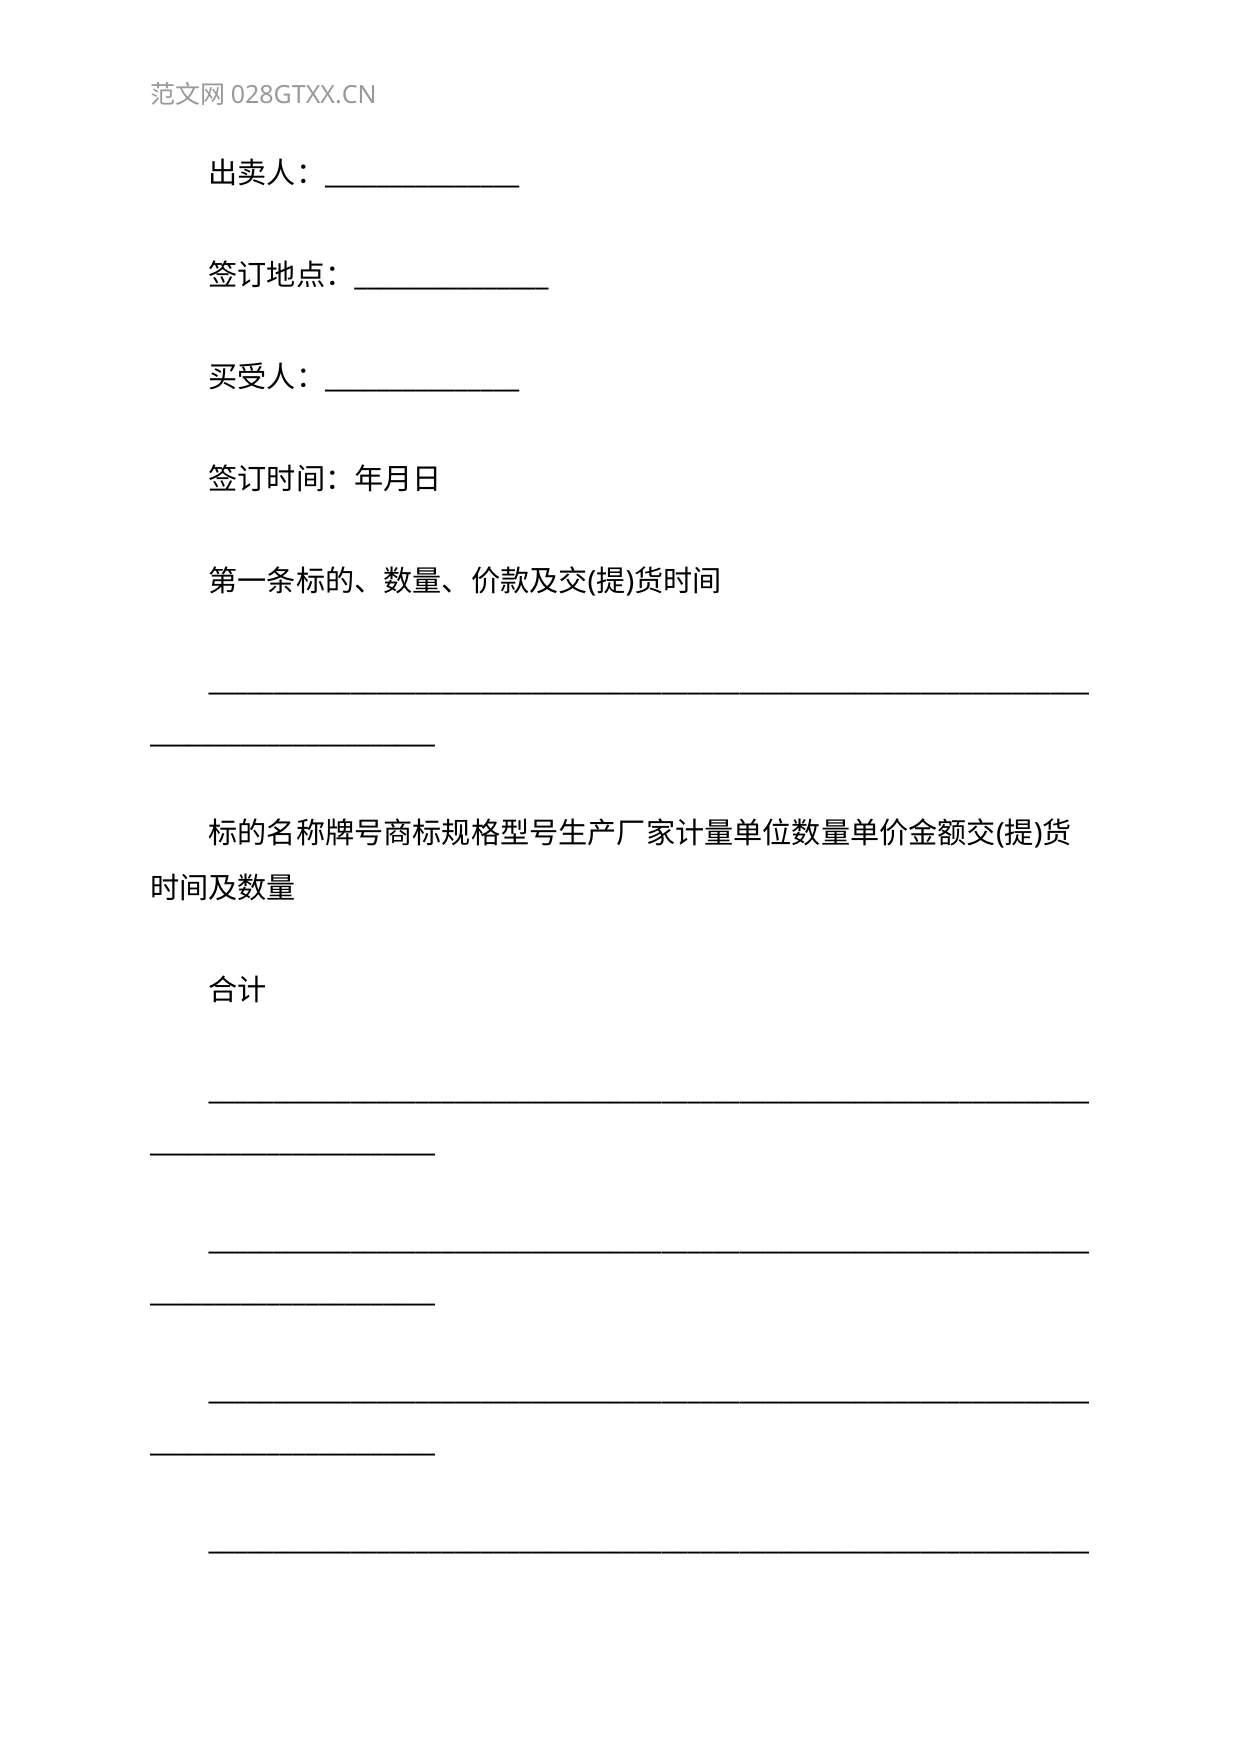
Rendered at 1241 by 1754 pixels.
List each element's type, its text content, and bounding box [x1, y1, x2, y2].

text 标的名称牌号商标规格型号生产厂家计量单位数量单价金额交(提)货时间及数量 [150, 810, 1090, 907]
text __________________________________________________________________________________________ [150, 1218, 1090, 1309]
text 签订时间：年月日 [150, 456, 1090, 498]
text 买受人：_______________ [150, 354, 1090, 396]
text __________________________________________________________________________________________ [150, 660, 1090, 751]
text 合计 [150, 966, 1090, 1009]
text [150, 1368, 1090, 1459]
text 出卖人：_______________ [150, 150, 1090, 192]
text __________________________________________________________________________________________ [150, 1068, 1090, 1159]
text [150, 1518, 1090, 1558]
text 第一条标的、数量、价款及交(提)货时间 [150, 558, 1090, 600]
text 签订地点：_______________ [150, 252, 1090, 294]
